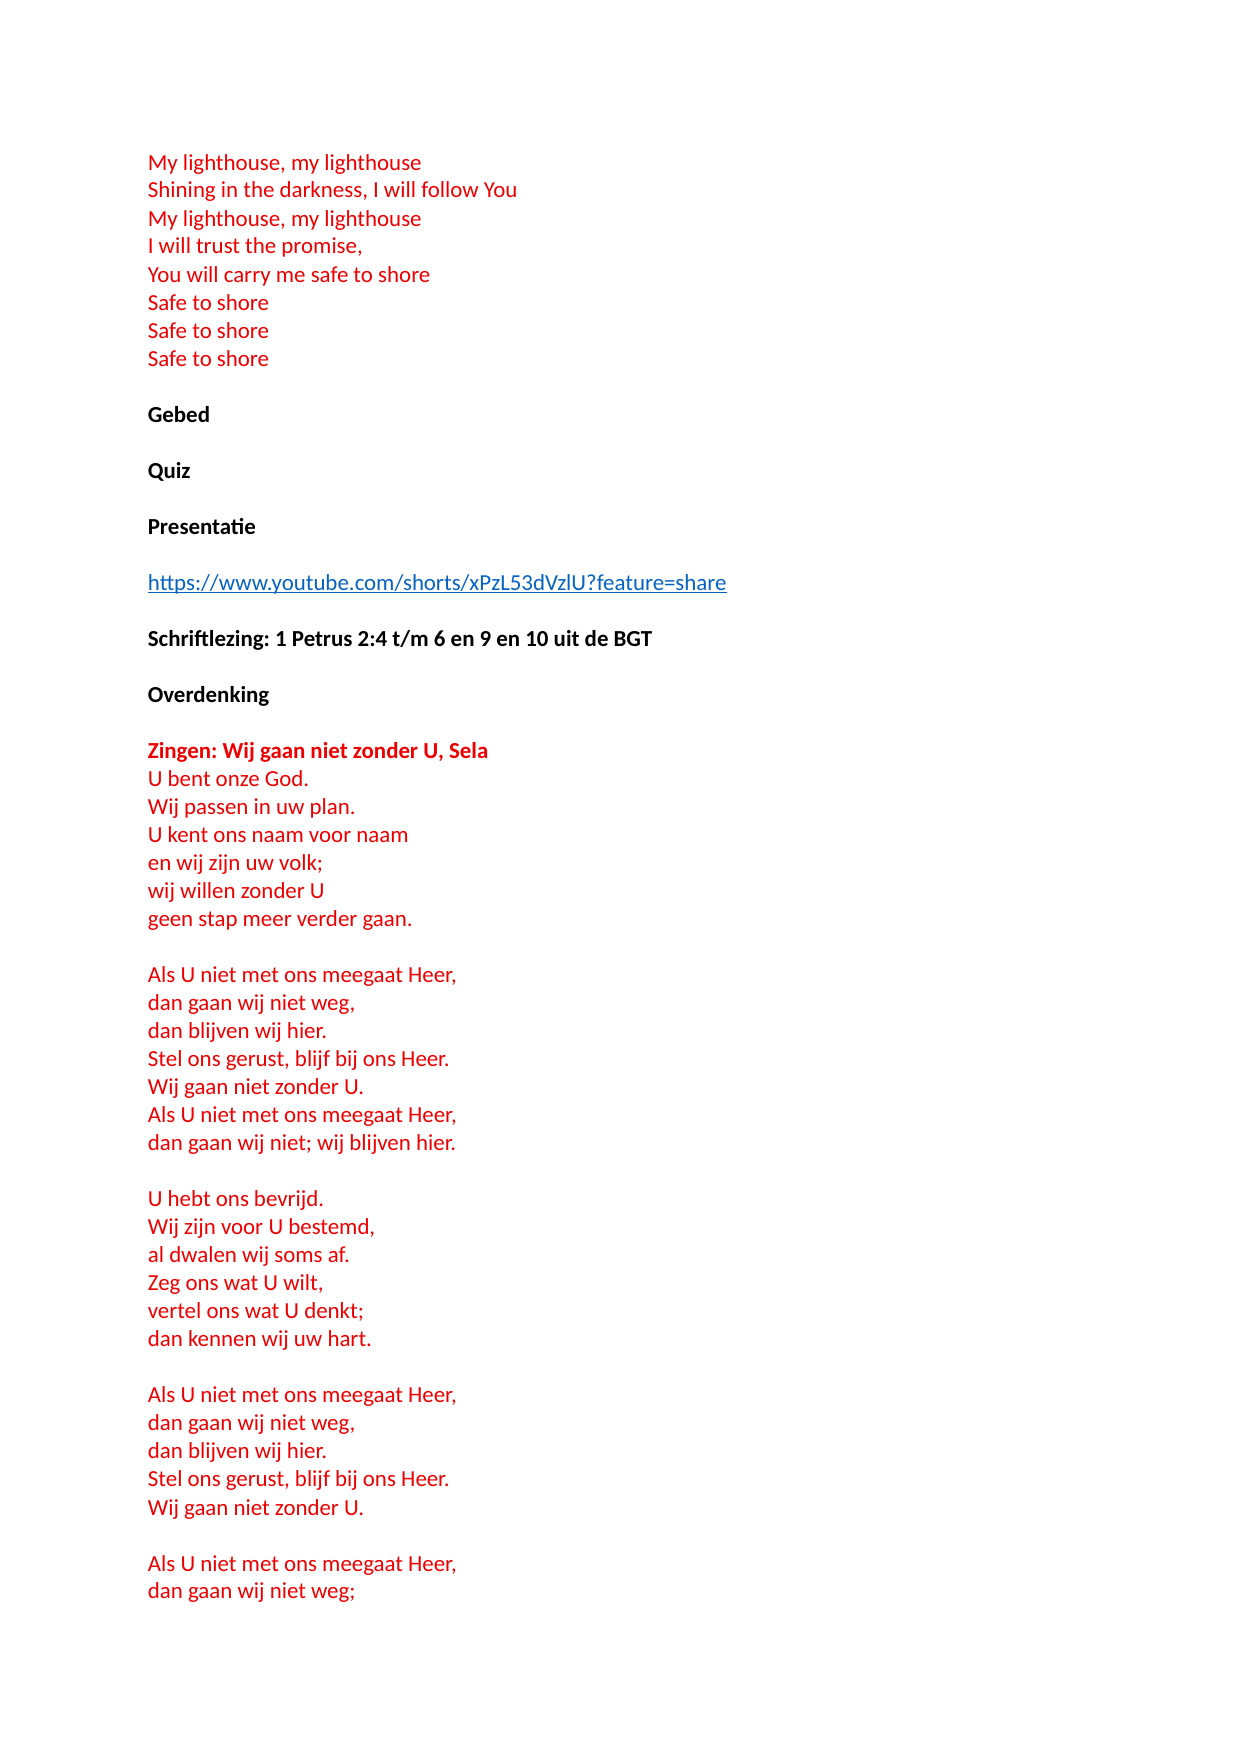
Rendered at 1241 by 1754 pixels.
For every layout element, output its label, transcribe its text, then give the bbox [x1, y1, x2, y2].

text Overdenking [148, 680, 1093, 708]
text U bent onze God. Wij passen in uw plan. U kent ons naam voor naam en wij zijn uw volk; wij willen zonder U geen stap meer verder gaan. [148, 764, 1093, 932]
text Presentatie [148, 512, 1093, 540]
text U hebt ons bevrijd. Wij zijn voor U bestemd, al dwalen wij soms af. Zeg ons wat U wilt, vertel ons wat U denkt; dan kennen wij uw hart. [148, 1184, 1093, 1352]
text https://www.youtube.com/shorts/xPzL53dVzlU?feature=share [148, 568, 1093, 596]
text Als U niet met ons meegaat Heer, dan gaan wij niet weg; [148, 1549, 1093, 1605]
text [148, 148, 1093, 372]
text Zingen: Wij gaan niet zonder U, Sela [148, 736, 1093, 764]
text Gebed [148, 400, 1093, 428]
text Quiz [148, 456, 1093, 484]
text Schriftlezing: 1 Petrus 2:4 t/m 6 en 9 en 10 uit de BGT [148, 624, 1093, 652]
text Als U niet met ons meegaat Heer, dan gaan wij niet weg, dan blijven wij hier. Stel ons gerust, blijf bij ons Heer. Wij gaan niet zonder U. [148, 1381, 1093, 1549]
text Als U niet met ons meegaat Heer, dan gaan wij niet weg, dan blijven wij hier. Stel ons gerust, blijf bij ons Heer. Wij gaan niet zonder U. Als U niet met ons meegaat Heer, dan gaan wij niet; wij blijven hier. [148, 960, 1093, 1156]
